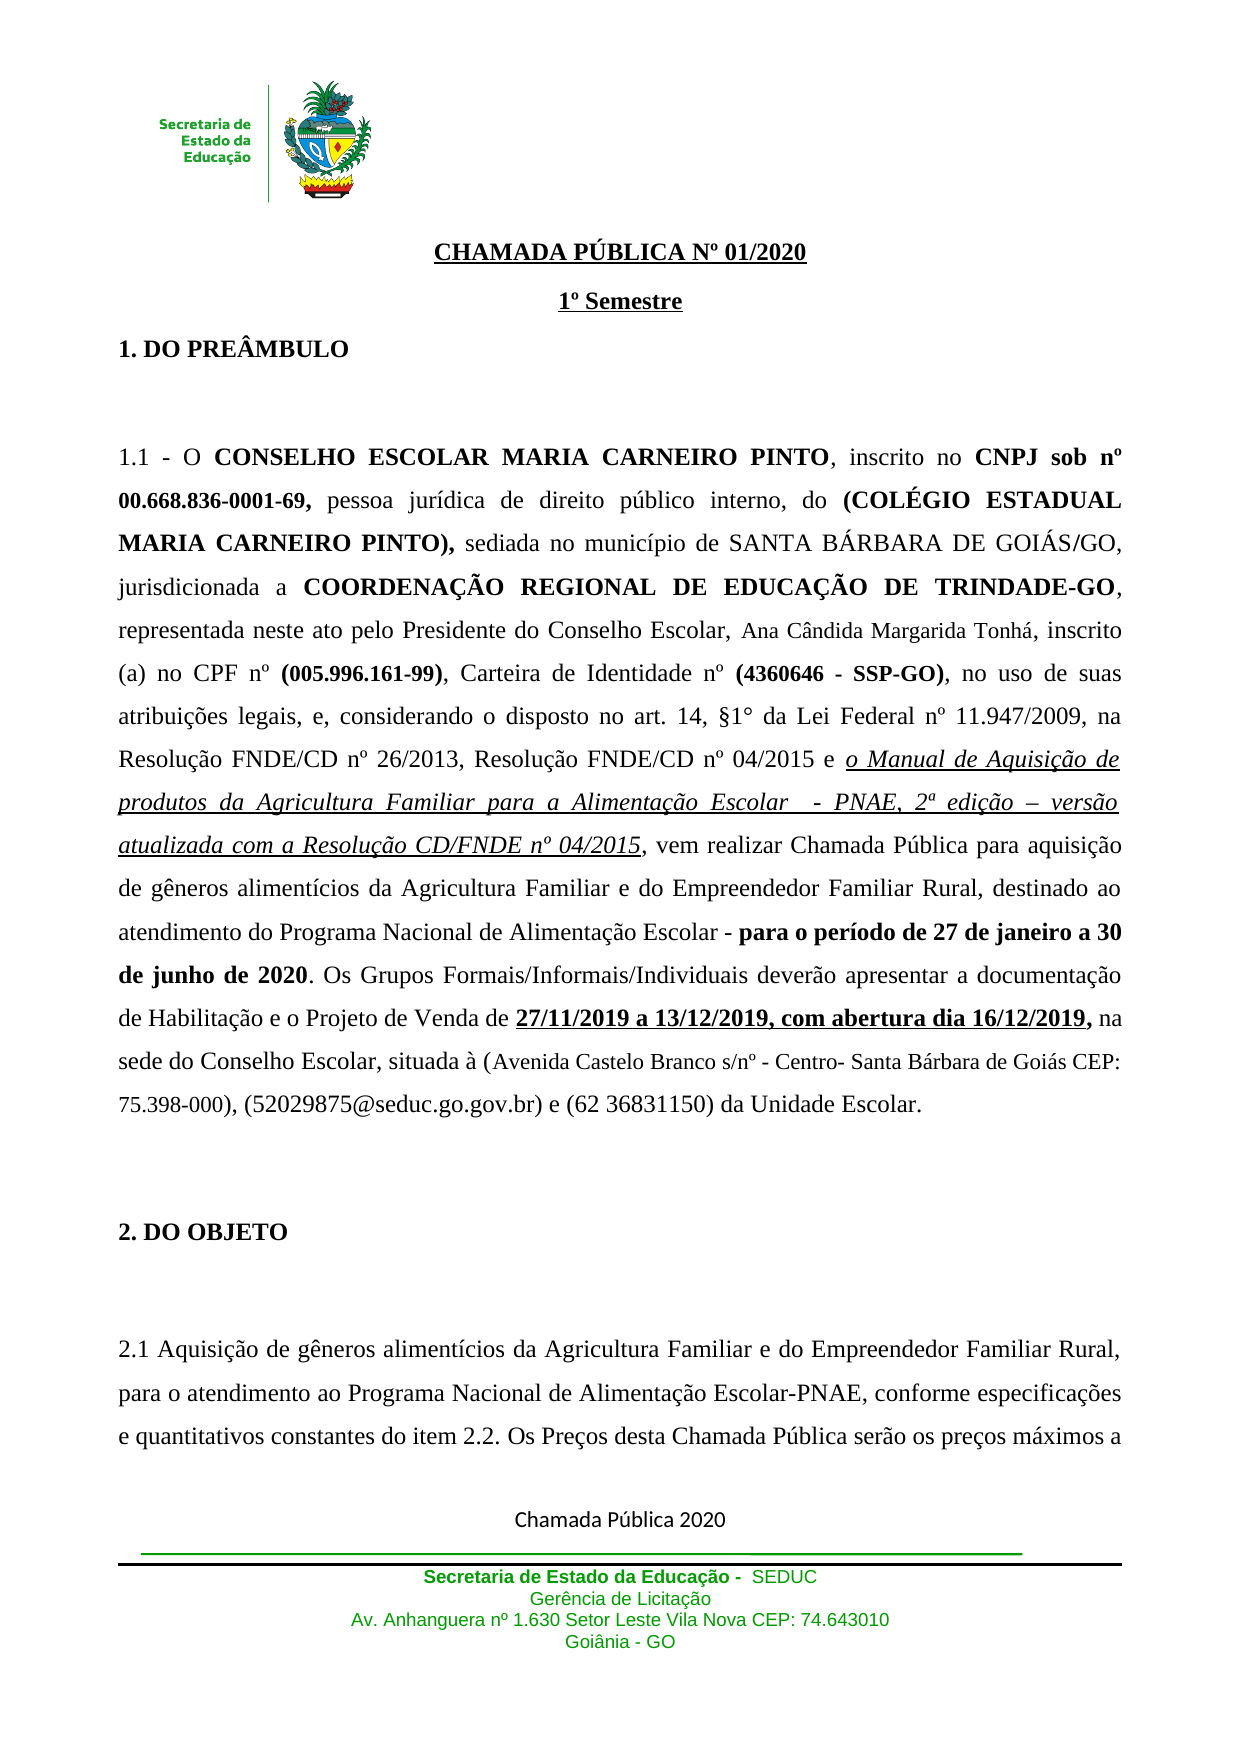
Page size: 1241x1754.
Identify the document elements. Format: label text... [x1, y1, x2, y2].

text 1.1 - O CONSELHO ESCOLAR MARIA CARNEIRO PINTO, inscrito no CNPJ sob nº 00.668.836-0001-69, pessoa jurídica de direito público interno, do (COLÉGIO ESTADUAL MARIA CARNEIRO PINTO), sediada no município de SANTA BÁRBARA DE GOIÁS/GO, jurisdicionada a COORDENAÇÃO REGIONAL DE EDUCAÇÃO DE TRINDADE-GO, representada neste ato pelo Presidente do Conselho Escolar, Ana Cândida Margarida Tonhá, inscrito (a) no CPF nº (005.996.161-99), Carteira de Identidade nº (4360646 - SSP-GO), no uso de suas atribuições legais, e, considerando o disposto no art. 14, §1° da Lei Federal nº 11.947/2009, na Resolução FNDE/CD nº 26/2013, Resolução FNDE/CD nº 04/2015 e o Manual de Aquisição de produtos da Agricultura Familiar para a Alimentação Escolar - PNAE, 2ª edição – versão atualizada com a Resolução CD/FNDE nº 04/2015, vem realizar Chamada Pública para aquisição de gêneros alimentícios da Agricultura Familiar e do Empreendedor Familiar Rural, destinado ao atendimento do Programa Nacional de Alimentação Escolar - para o período de 27 de janeiro a 30 de junho de 2020. Os Grupos Formais/Informais/Individuais deverão apresentar a documentação de Habilitação e o Projeto de Venda de 27/11/2019 a 13/12/2019, com abertura dia 16/12/2019, na sede do Conselho Escolar, situada à (Avenida Castelo Branco s/nº - Centro- Santa Bárbara de Goiás CEP: 75.398-000), (52029875@seduc.go.gov.br) e (62 36831150) da Unidade Escolar. [118, 442, 1122, 1118]
picture [118, 73, 412, 210]
text 2. DO OBJETO [118, 1217, 1122, 1246]
text 1º Semestre [118, 286, 1122, 314]
text CHAMADA PÚBLICA Nº 01/2020 [118, 237, 1122, 266]
text 1. DO PREÂMBULO [118, 334, 1122, 363]
